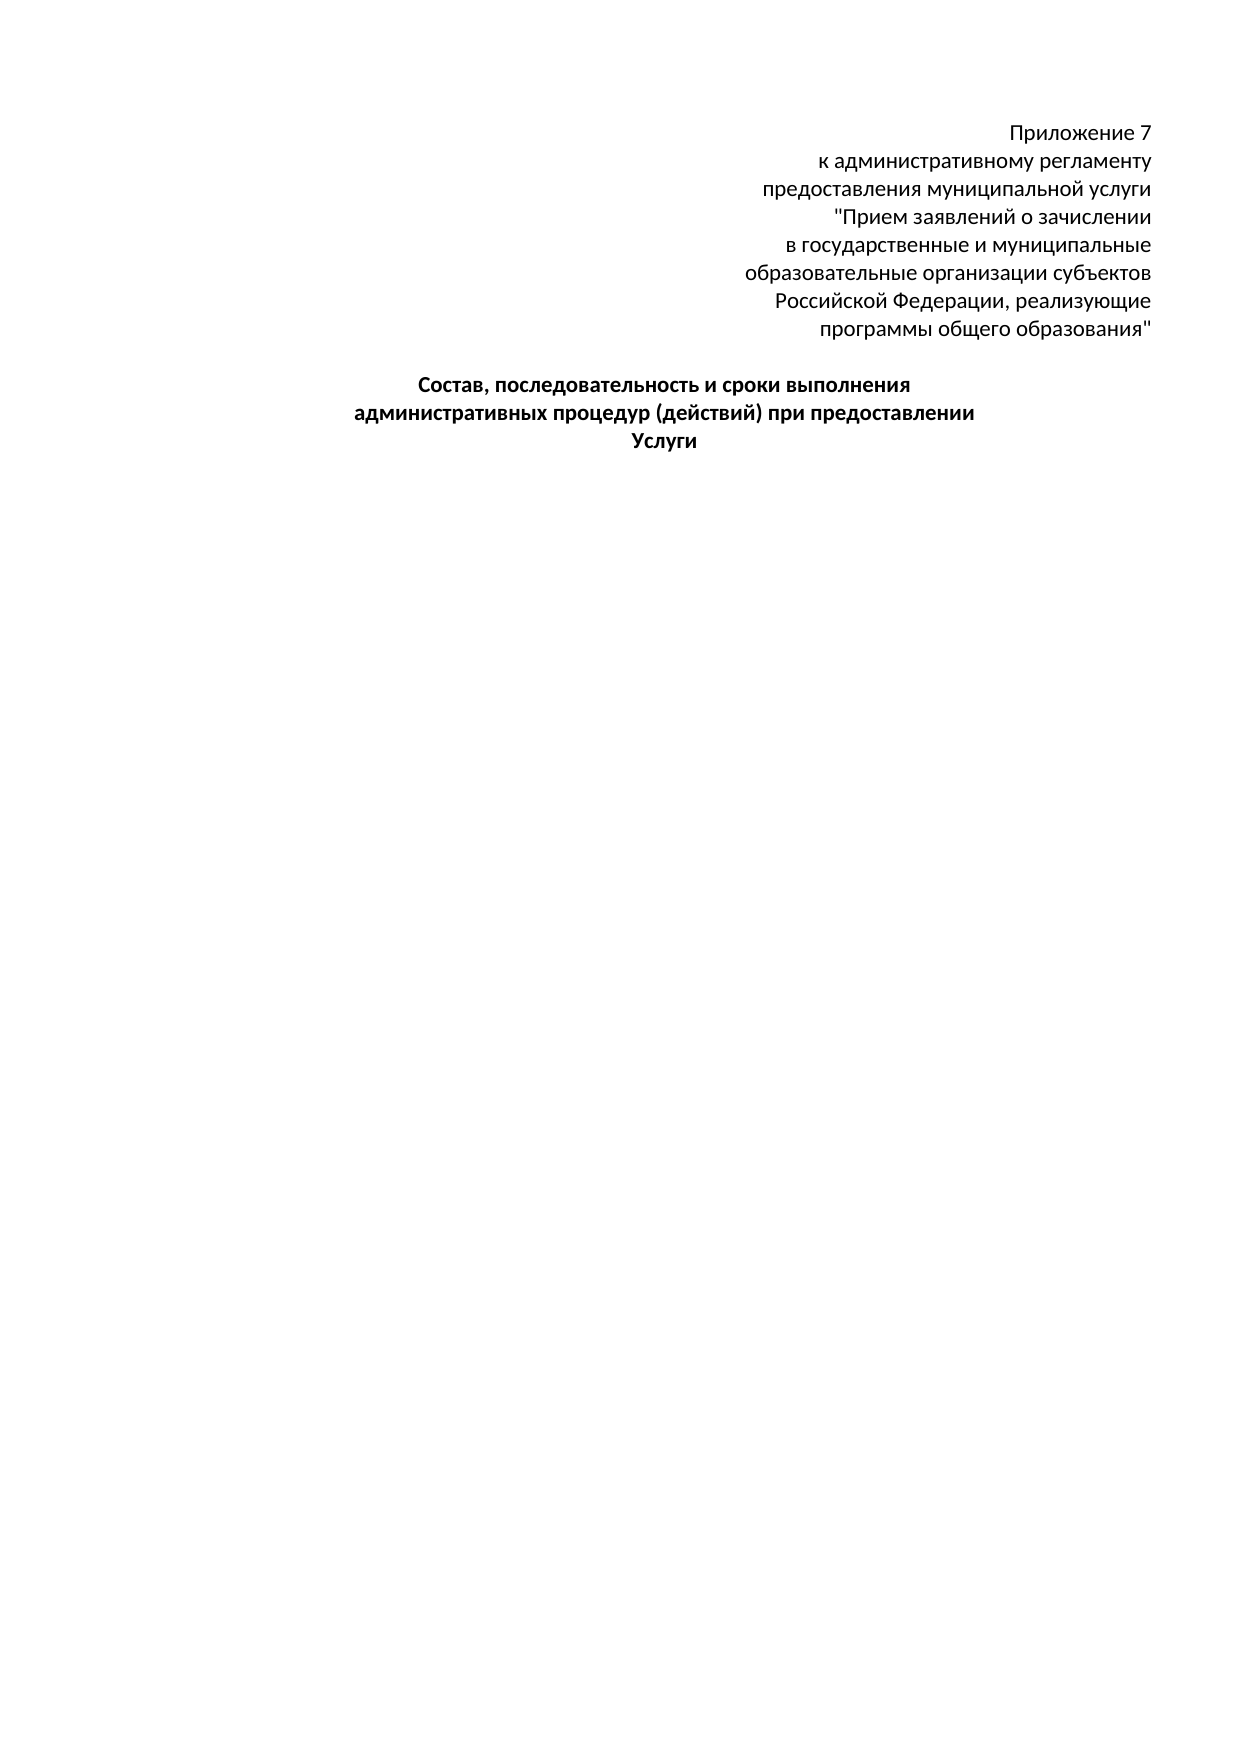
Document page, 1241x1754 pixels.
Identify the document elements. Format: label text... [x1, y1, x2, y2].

text образовательные организации субъектов [177, 258, 1152, 286]
text Приложение 7 [177, 118, 1152, 146]
title административных процедур (действий) при предоставлении [177, 398, 1152, 426]
title Услуги [177, 426, 1152, 454]
text Российской Федерации, реализующие [177, 286, 1152, 314]
text программы общего образования" [177, 314, 1152, 342]
text "Прием заявлений о зачислении [177, 202, 1152, 230]
text в государственные и муниципальные [177, 230, 1152, 258]
text предоставления муниципальной услуги [177, 174, 1152, 202]
title Состав, последовательность и сроки выполнения [177, 370, 1152, 398]
text к административному регламенту [177, 146, 1152, 174]
